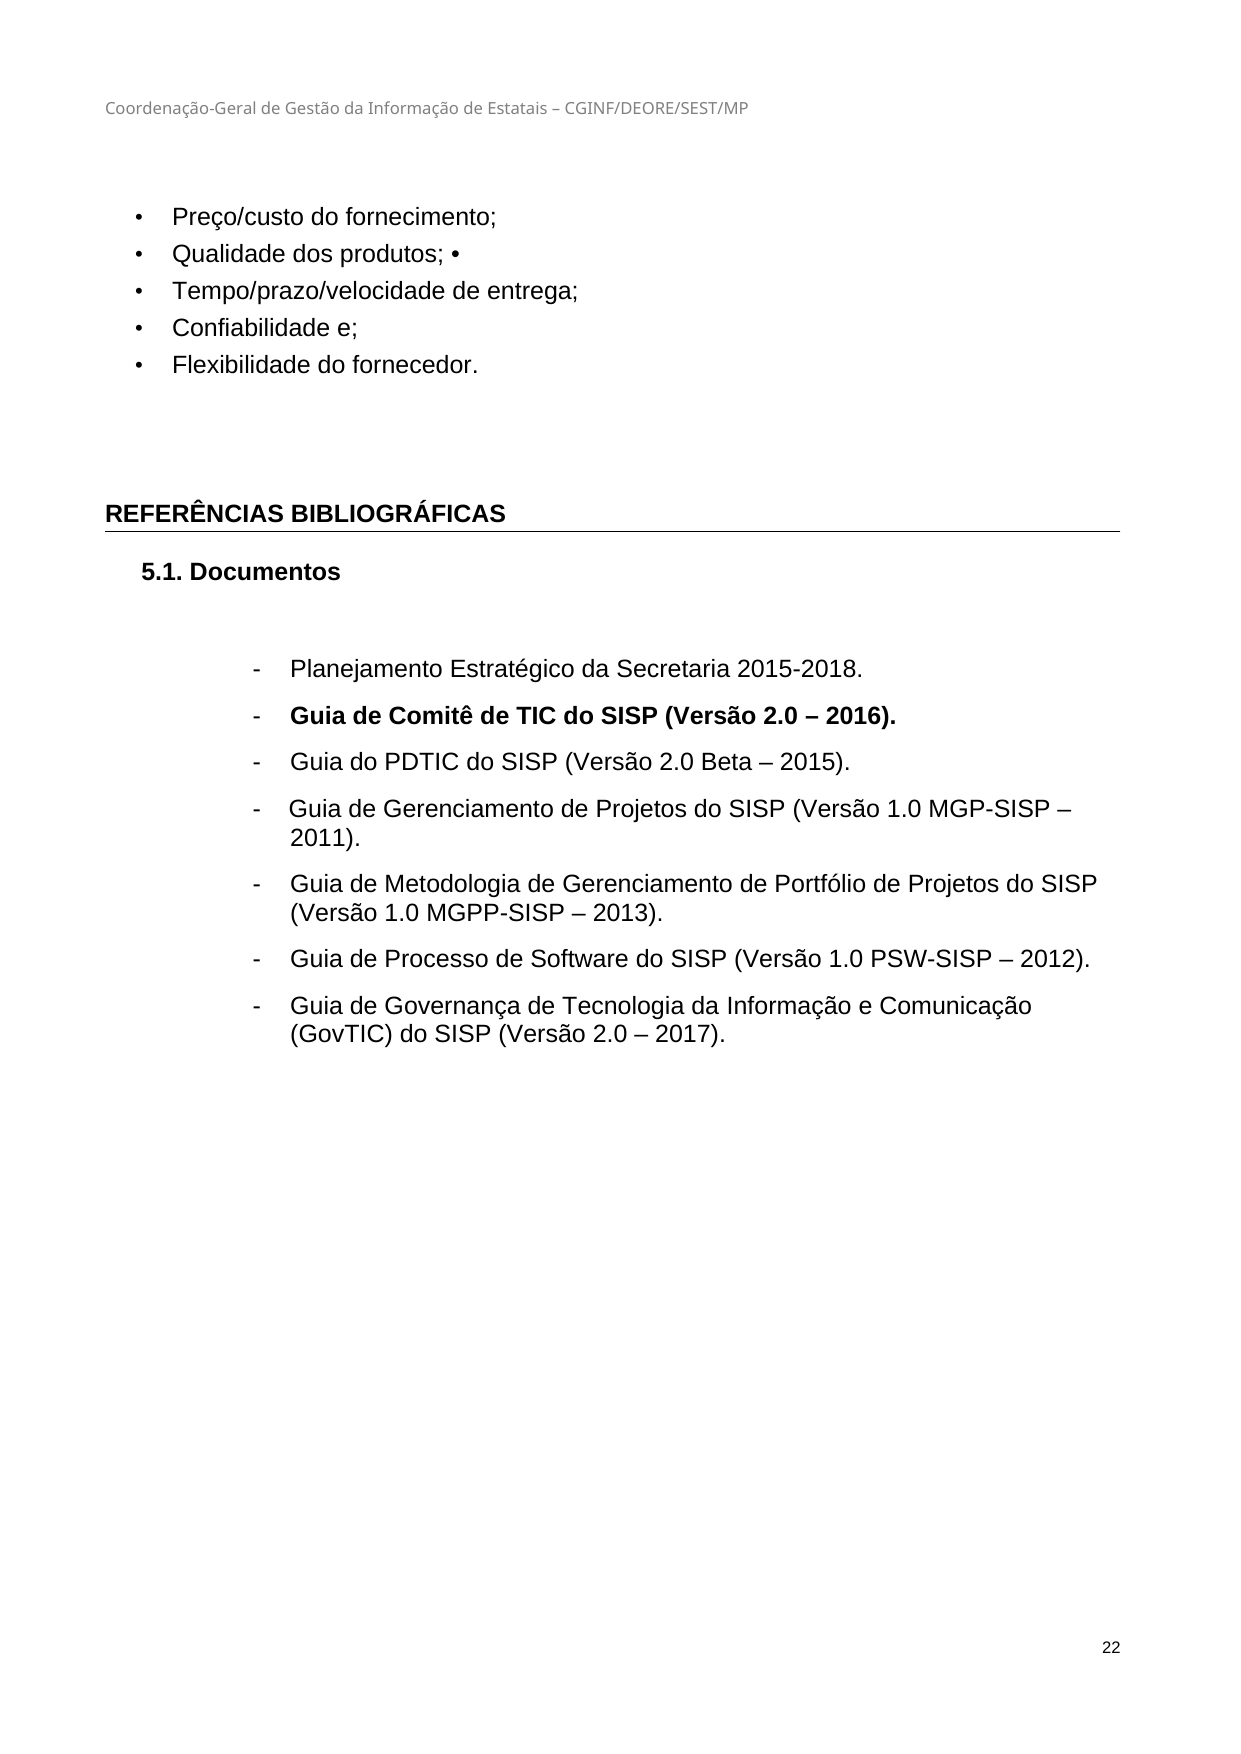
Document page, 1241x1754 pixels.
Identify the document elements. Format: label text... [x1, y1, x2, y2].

subtitle 5.1. Documentos [141, 557, 1120, 585]
text - Guia do PDTIC do SISP (Versão 2.0 Beta – 2015). [252, 747, 1120, 776]
list Tempo/prazo/velocidade de entrega; [134, 276, 1120, 305]
text - Guia de Governança de Tecnologia da Informação e Comunicação (GovTIC) do SISP (Versão 2.0 – 2017). [252, 991, 1120, 1048]
text - Guia de Comitê de TIC do SISP (Versão 2.0 – 2016). [252, 701, 1120, 730]
text - Guia de Metodologia de Gerenciamento de Portfólio de Projetos do SISP (Versão 1.0 MGPP-SISP – 2013). [252, 869, 1120, 927]
text - Guia de Gerenciamento de Projetos do SISP (Versão 1.0 MGP-SISP – 2011). [252, 794, 1120, 851]
subtitle REFERÊNCIAS BIBLIOGRÁFICAS [105, 498, 1120, 531]
list Qualidade dos produtos; • [134, 239, 1120, 268]
list Flexibilidade do fornecedor. [134, 350, 1120, 379]
text - Planejamento Estratégico da Secretaria 2015-2018. [252, 654, 1120, 683]
text - Guia de Processo de Software do SISP (Versão 1.0 PSW-SISP – 2012). [252, 944, 1120, 973]
list Confiabilidade e; [134, 313, 1120, 342]
list Preço/custo do fornecimento; [134, 202, 1120, 230]
